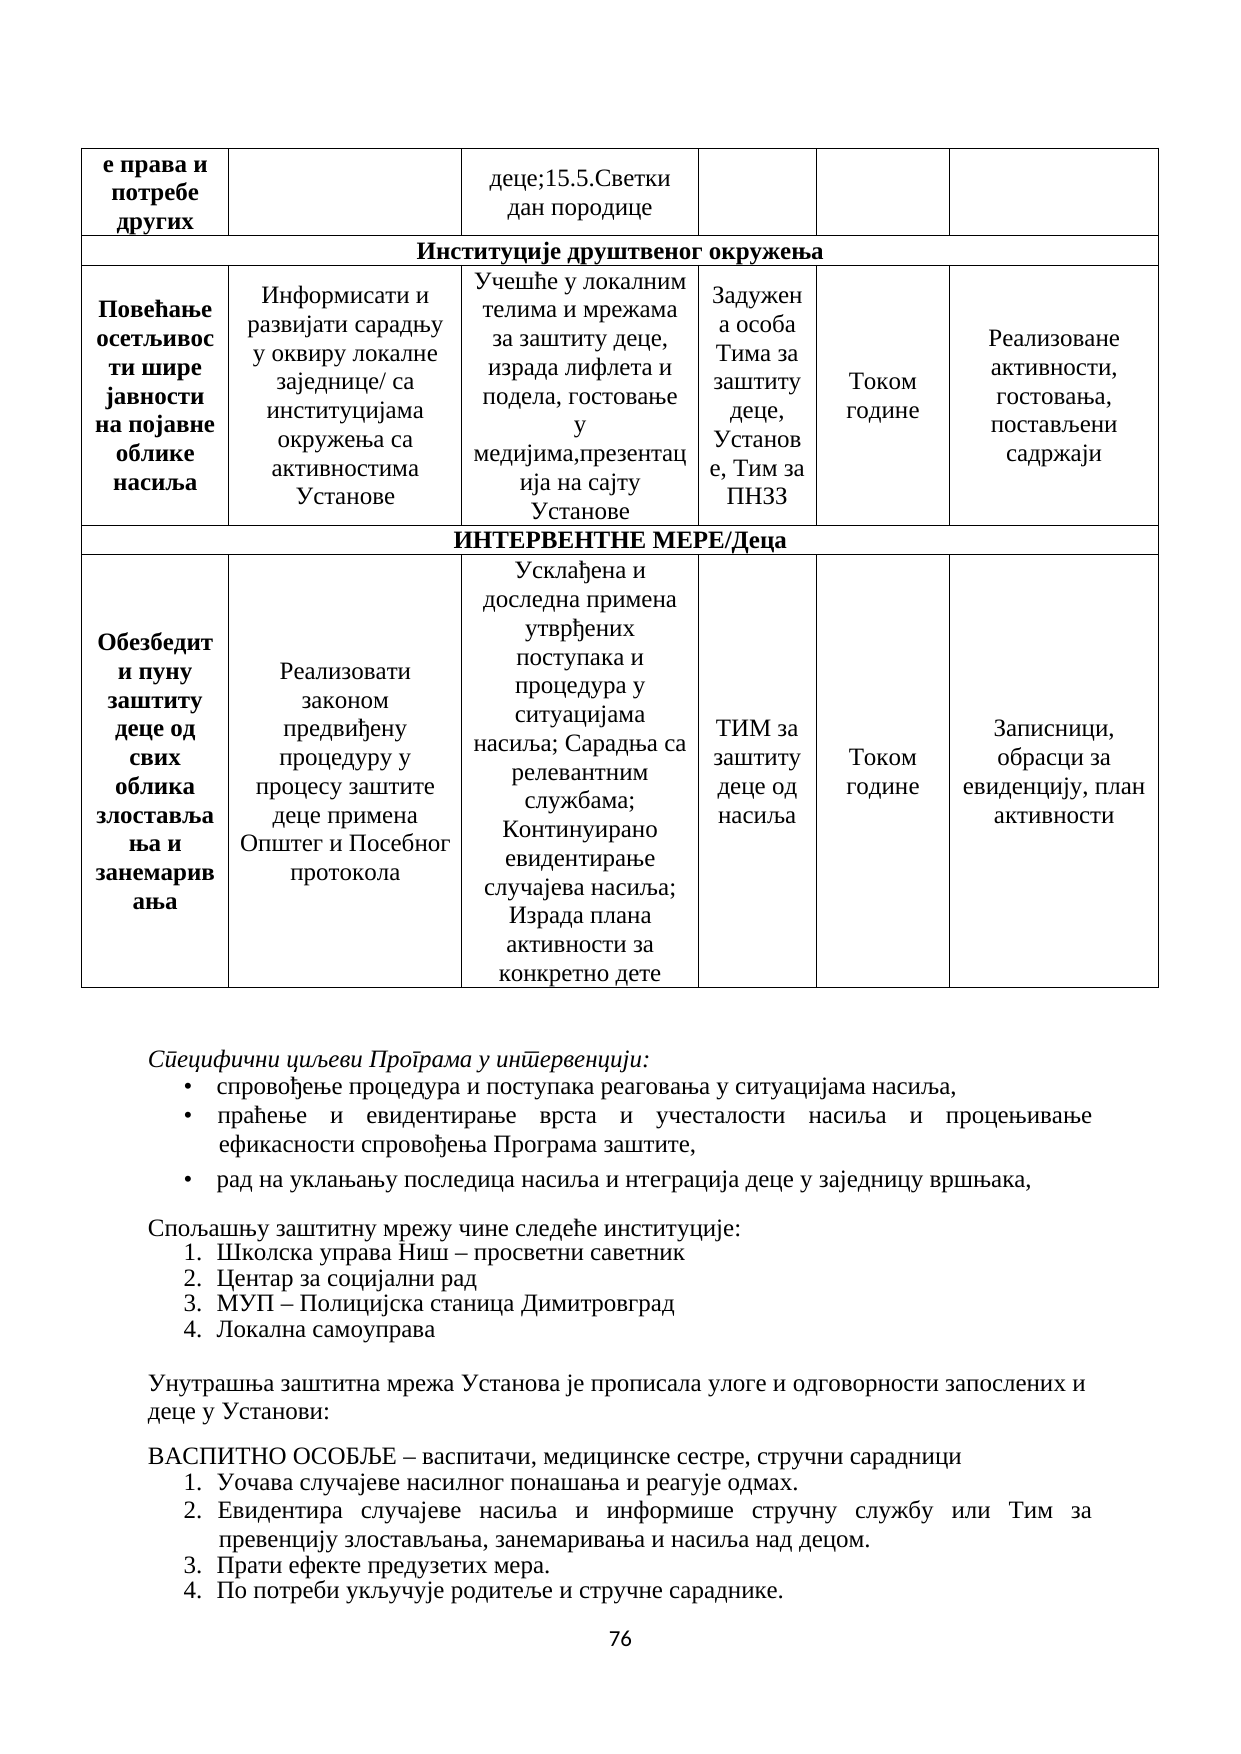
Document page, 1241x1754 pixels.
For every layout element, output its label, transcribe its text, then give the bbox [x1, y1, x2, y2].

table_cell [462, 149, 698, 235]
table_cell Институције друштвеног окружења [82, 236, 1158, 265]
text Специфични циљеви Програма у интервенцији: [148, 1045, 1093, 1073]
list Локална самоуправа [183, 1317, 1093, 1342]
table_cell ИНТЕРВЕНТНЕ МЕРЕ/Деца [82, 526, 1158, 554]
table_cell Током године [817, 555, 949, 987]
list Школска управа Ниш – просветни саветник [183, 1240, 1093, 1266]
table_cell Повећање осетљивости шире јавности на појавне облике насиља [82, 266, 228, 524]
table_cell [82, 149, 228, 235]
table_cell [229, 149, 461, 235]
table_cell Реализоване активности, гостовања, постављени садржаји [950, 266, 1158, 524]
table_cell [699, 149, 816, 235]
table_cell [817, 149, 949, 235]
list Прати ефекте предузетих мера. [183, 1553, 1093, 1578]
list рад на уклањању последица насиља и нтеграција деце у заједницу вршњака, [183, 1166, 1093, 1193]
list Центар за социјални рад [183, 1266, 1093, 1291]
table_cell Реализовати законом предвиђену процедуру у процесу заштите деце примена Општег и Посебног протокола [229, 555, 461, 987]
table_cell ТИМ за заштиту деце од насиља [699, 555, 816, 987]
table_cell Обезбедити пуну заштиту деце од свих облика злостављања и занемаривања [82, 555, 228, 987]
text ВАСПИТНО ОСОБЉЕ – васпитачи, медицинске сестре, стручни сарадници [148, 1441, 1093, 1470]
list праћење и евидентирање врста и учесталости насиља и процењивање ефикасности спровођења Програма заштите, [183, 1100, 1093, 1157]
table_cell Усклађена и доследна примена утврђених поступака и процедура у ситуацијама насиља; Сарадња са релевантним службама; Континуирано евидентирање случајева насиља; Израда плана активности за конкретно дете [462, 555, 698, 987]
table_cell Записници, обрасци за евиденцију, план активности [950, 555, 1158, 987]
list Евидентира случајеве насиља и информише стручну службу или Тим за превенцију злостављања, занемаривања и насиља над децом. [183, 1495, 1093, 1553]
list По потреби укључује родитеље и стручне сараднике. [183, 1578, 1093, 1603]
text Унутрашња заштитна мрежа Установа је прописала улоге и одговорности запослених и деце у Установи: [148, 1368, 1094, 1425]
table_cell Информисати и развијати сарадњу у оквиру локалне заједнице/ са институцијама окружења са активностима Установе [229, 266, 461, 524]
table_cell Задужена особа Тима за заштиту деце, Установе, Тим за ПНЗЗ [699, 266, 816, 524]
list МУП – Полицијска станица Димитровград [183, 1291, 1093, 1316]
table_cell Учешће у локалним телима и мрежама за заштиту деце, израда лифлета и подела, гостовање у медијима,презентација на сајту Установе [462, 266, 698, 524]
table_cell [950, 149, 1158, 235]
list Уочава случајеве насилног понашања и реагује одмах. [183, 1470, 1093, 1495]
list спровођење процедура и поступака реаговања у ситуацијама насиља, [183, 1073, 1093, 1100]
table_cell Током године [817, 266, 949, 524]
text Спољашњу заштитну мрежу чине следеће институције: [148, 1219, 1094, 1240]
